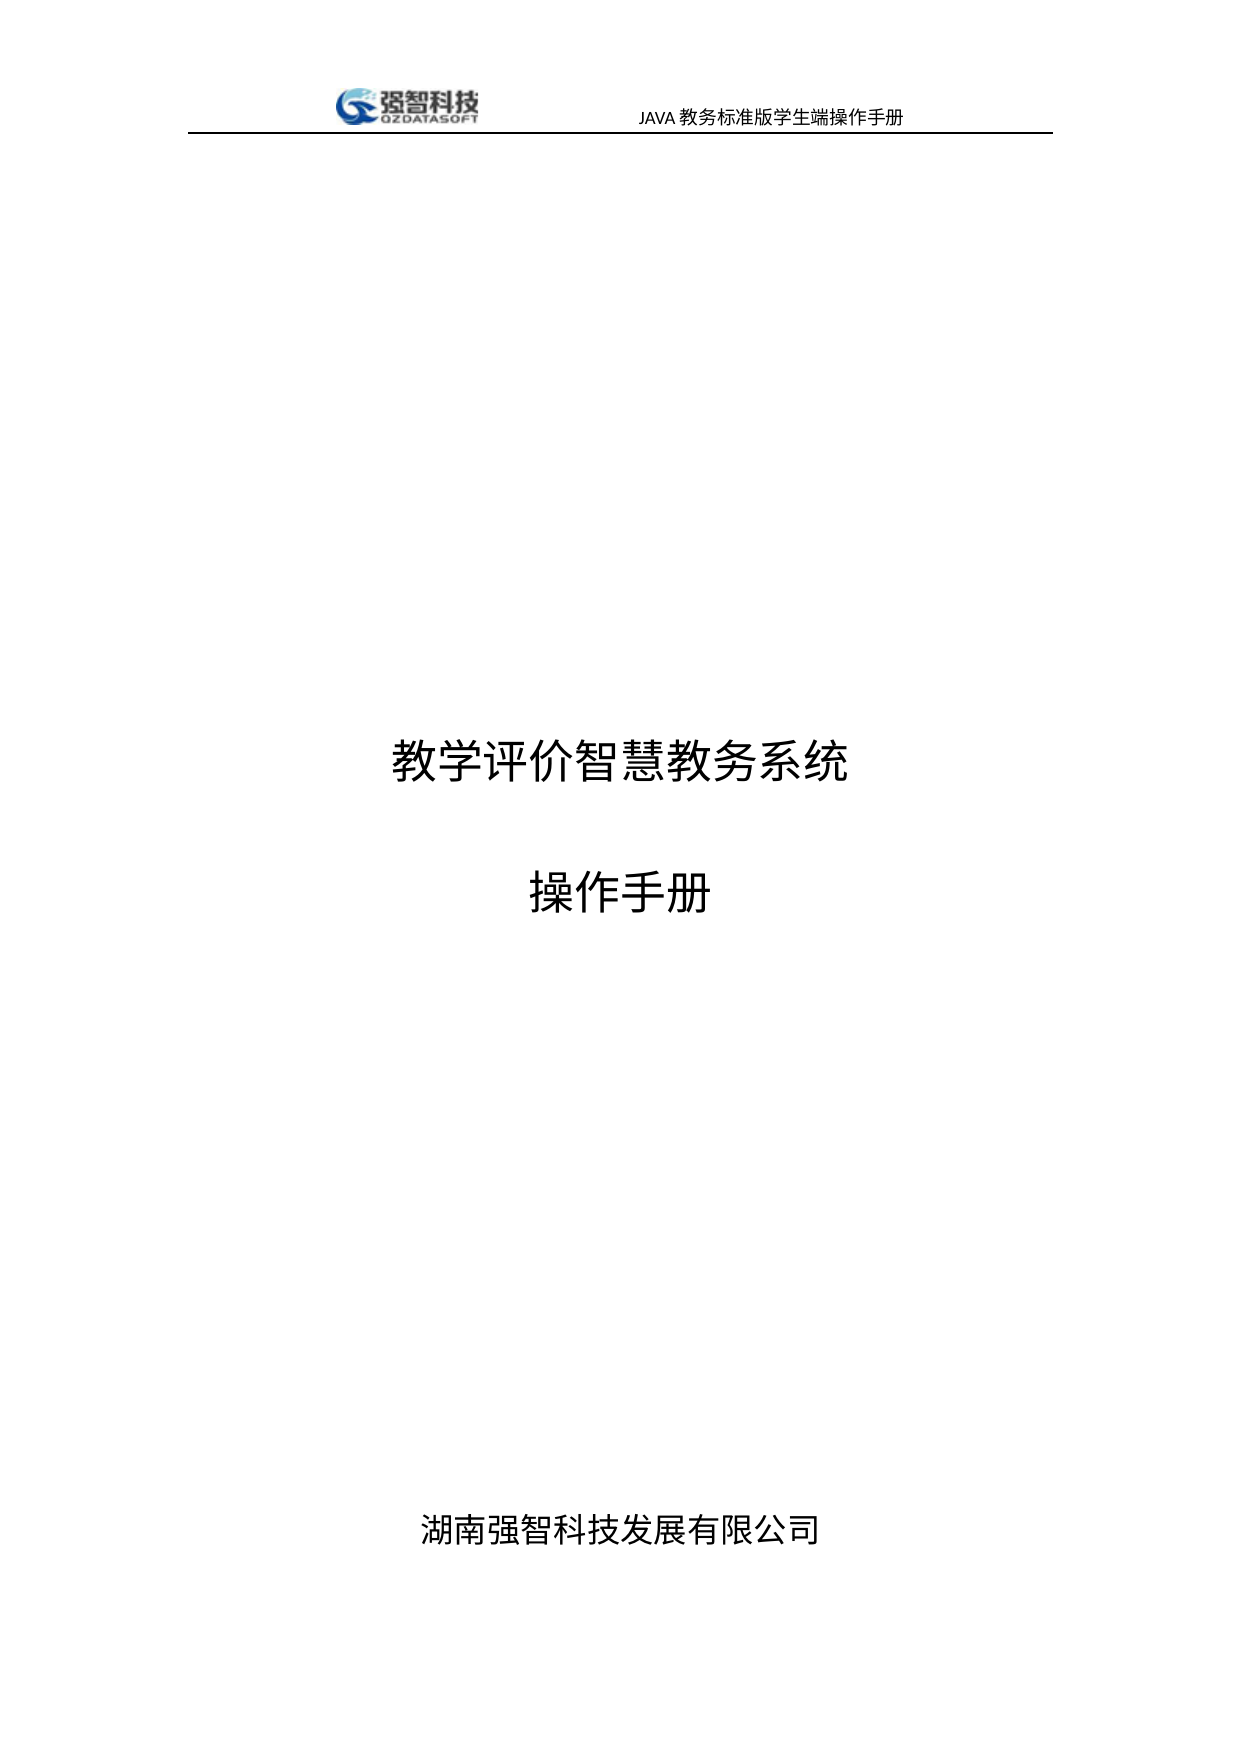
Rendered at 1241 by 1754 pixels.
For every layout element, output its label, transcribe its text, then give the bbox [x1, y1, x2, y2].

text 教学评价智慧教务系统 [187, 710, 1053, 808]
text 操作手册 [187, 841, 1053, 938]
picture [336, 88, 479, 125]
text 湖南强智科技发展有限公司 [187, 1496, 1053, 1561]
